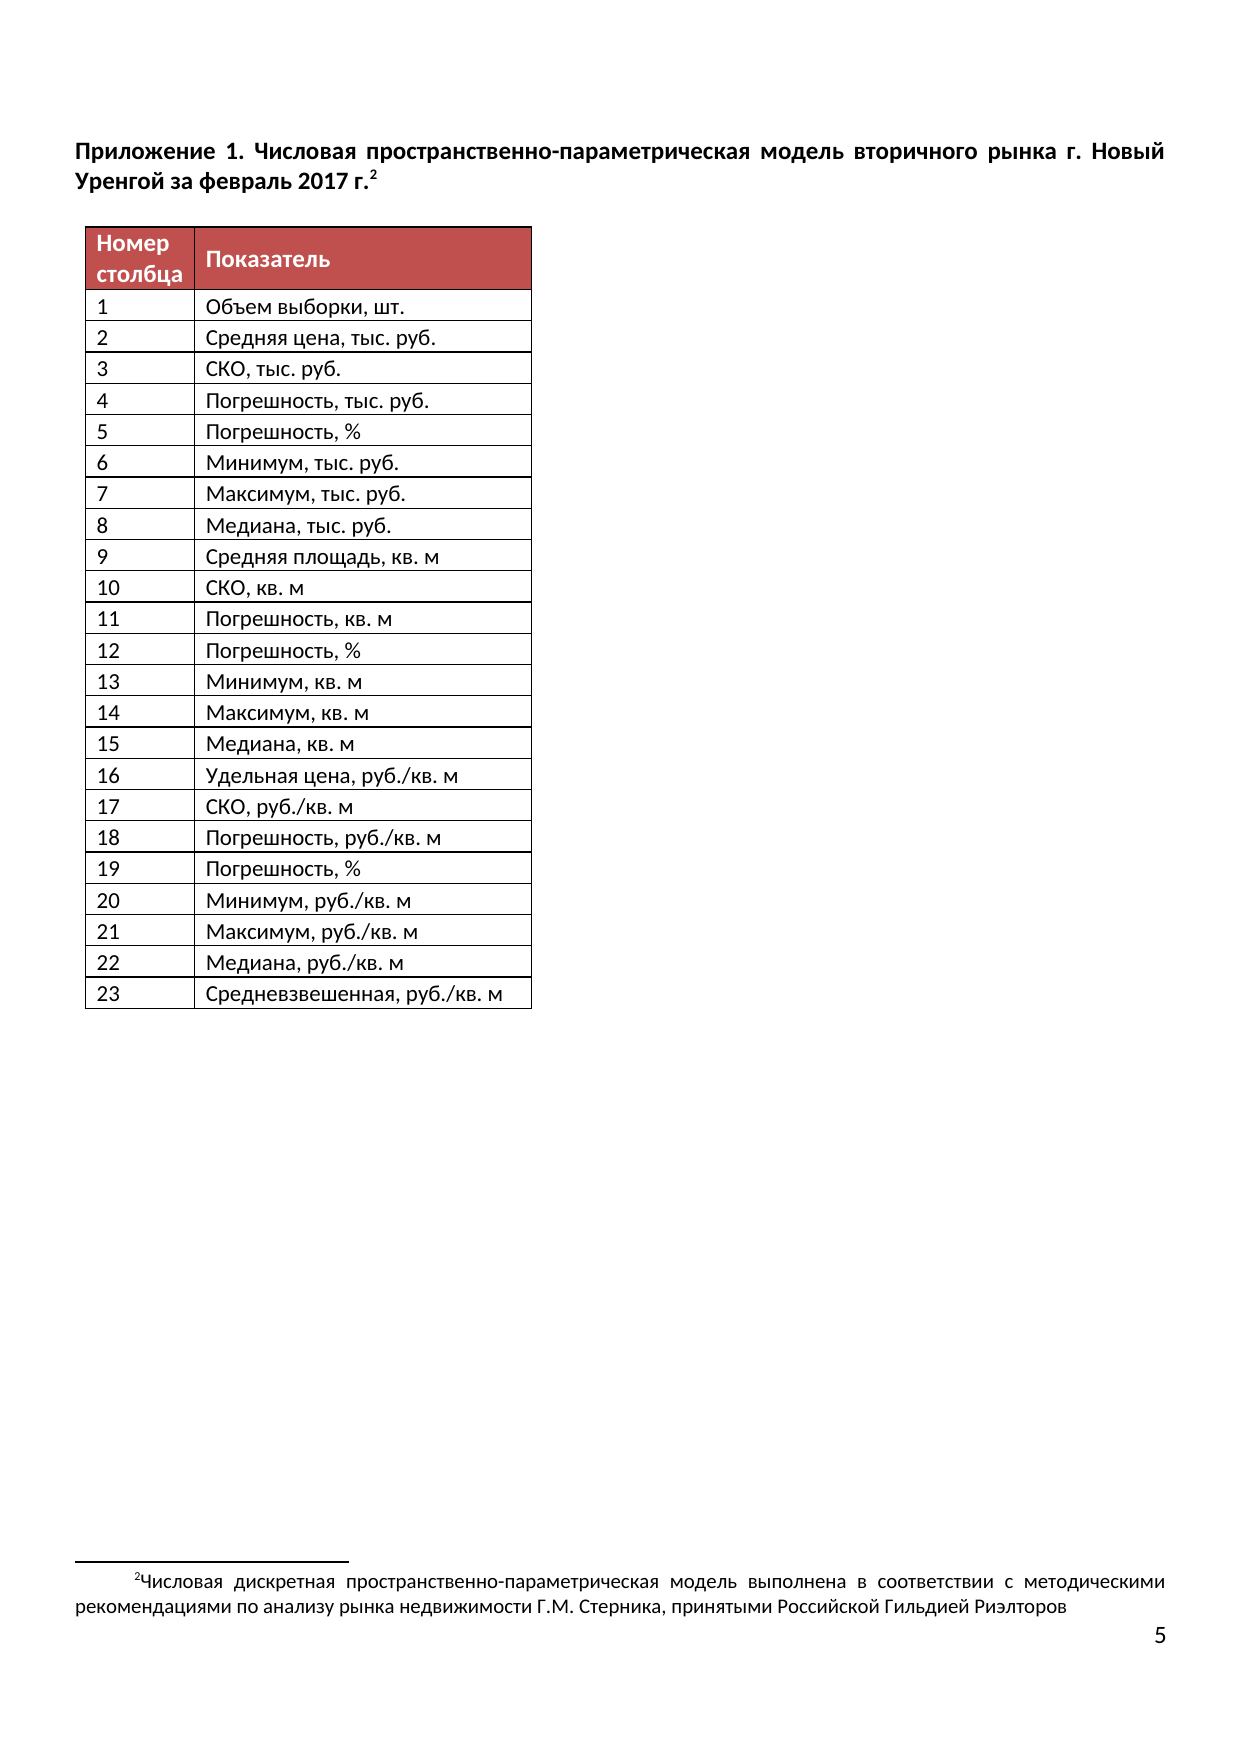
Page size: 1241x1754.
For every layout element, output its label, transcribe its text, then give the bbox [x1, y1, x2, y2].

table_header Показатель [195, 228, 531, 289]
table_cell 13 [86, 665, 194, 695]
table_cell Погрешность, % [195, 853, 531, 883]
table_cell 3 [86, 353, 194, 383]
table_cell Медиана, кв. м [195, 728, 531, 758]
table_cell 6 [86, 446, 194, 476]
table_cell 5 [86, 415, 194, 445]
table_cell 4 [86, 384, 194, 414]
table_cell Максимум, кв. м [195, 696, 531, 726]
table_cell 23 [86, 978, 194, 1008]
table_cell Максимум, тыс. руб. [195, 478, 531, 508]
table_cell 19 [86, 853, 194, 883]
table_cell Погрешность, тыс. руб. [195, 384, 531, 414]
table_cell Средняя цена, тыс. руб. [195, 321, 531, 351]
table_cell Медиана, тыс. руб. [195, 509, 531, 539]
table_cell 16 [86, 759, 194, 789]
table_cell 7 [86, 478, 194, 508]
table_cell Средняя площадь, кв. м [195, 540, 531, 570]
table_cell 2 [86, 321, 194, 351]
table_cell СКО, кв. м [195, 571, 531, 601]
table_cell СКО, руб./кв. м [195, 790, 531, 820]
table_cell 18 [86, 821, 194, 851]
table_cell 22 [86, 946, 194, 976]
table_cell Погрешность, % [195, 415, 531, 445]
table_cell Погрешность, кв. м [195, 603, 531, 633]
table_cell Удельная цена, руб./кв. м [195, 759, 531, 789]
table_cell 1 [86, 290, 194, 320]
table_cell 17 [86, 790, 194, 820]
table_cell Минимум, тыс. руб. [195, 446, 531, 476]
table_cell 11 [86, 603, 194, 633]
table_cell Погрешность, руб./кв. м [195, 821, 531, 851]
table_cell 8 [86, 509, 194, 539]
table_cell 20 [86, 884, 194, 914]
table_cell 10 [86, 571, 194, 601]
table_cell СКО, тыс. руб. [195, 353, 531, 383]
table_header Номер столбца [86, 228, 194, 289]
table_cell 14 [86, 696, 194, 726]
table_cell Минимум, кв. м [195, 665, 531, 695]
text Приложение 1. Числовая пространственно-параметрическая модель вторичного рынка г. Новый Уренгой за февраль 2017 г. [75, 135, 1167, 196]
table_cell 9 [86, 540, 194, 570]
table_cell Объем выборки, шт. [195, 290, 531, 320]
table_cell 15 [86, 728, 194, 758]
table_cell Погрешность, % [195, 634, 531, 664]
table_cell 12 [86, 634, 194, 664]
table_cell Минимум, руб./кв. м [195, 884, 531, 914]
table_cell 21 [86, 915, 194, 945]
table_cell Медиана, руб./кв. м [195, 946, 531, 976]
table_cell Средневзвешенная, руб./кв. м [195, 978, 531, 1008]
table_cell Максимум, руб./кв. м [195, 915, 531, 945]
